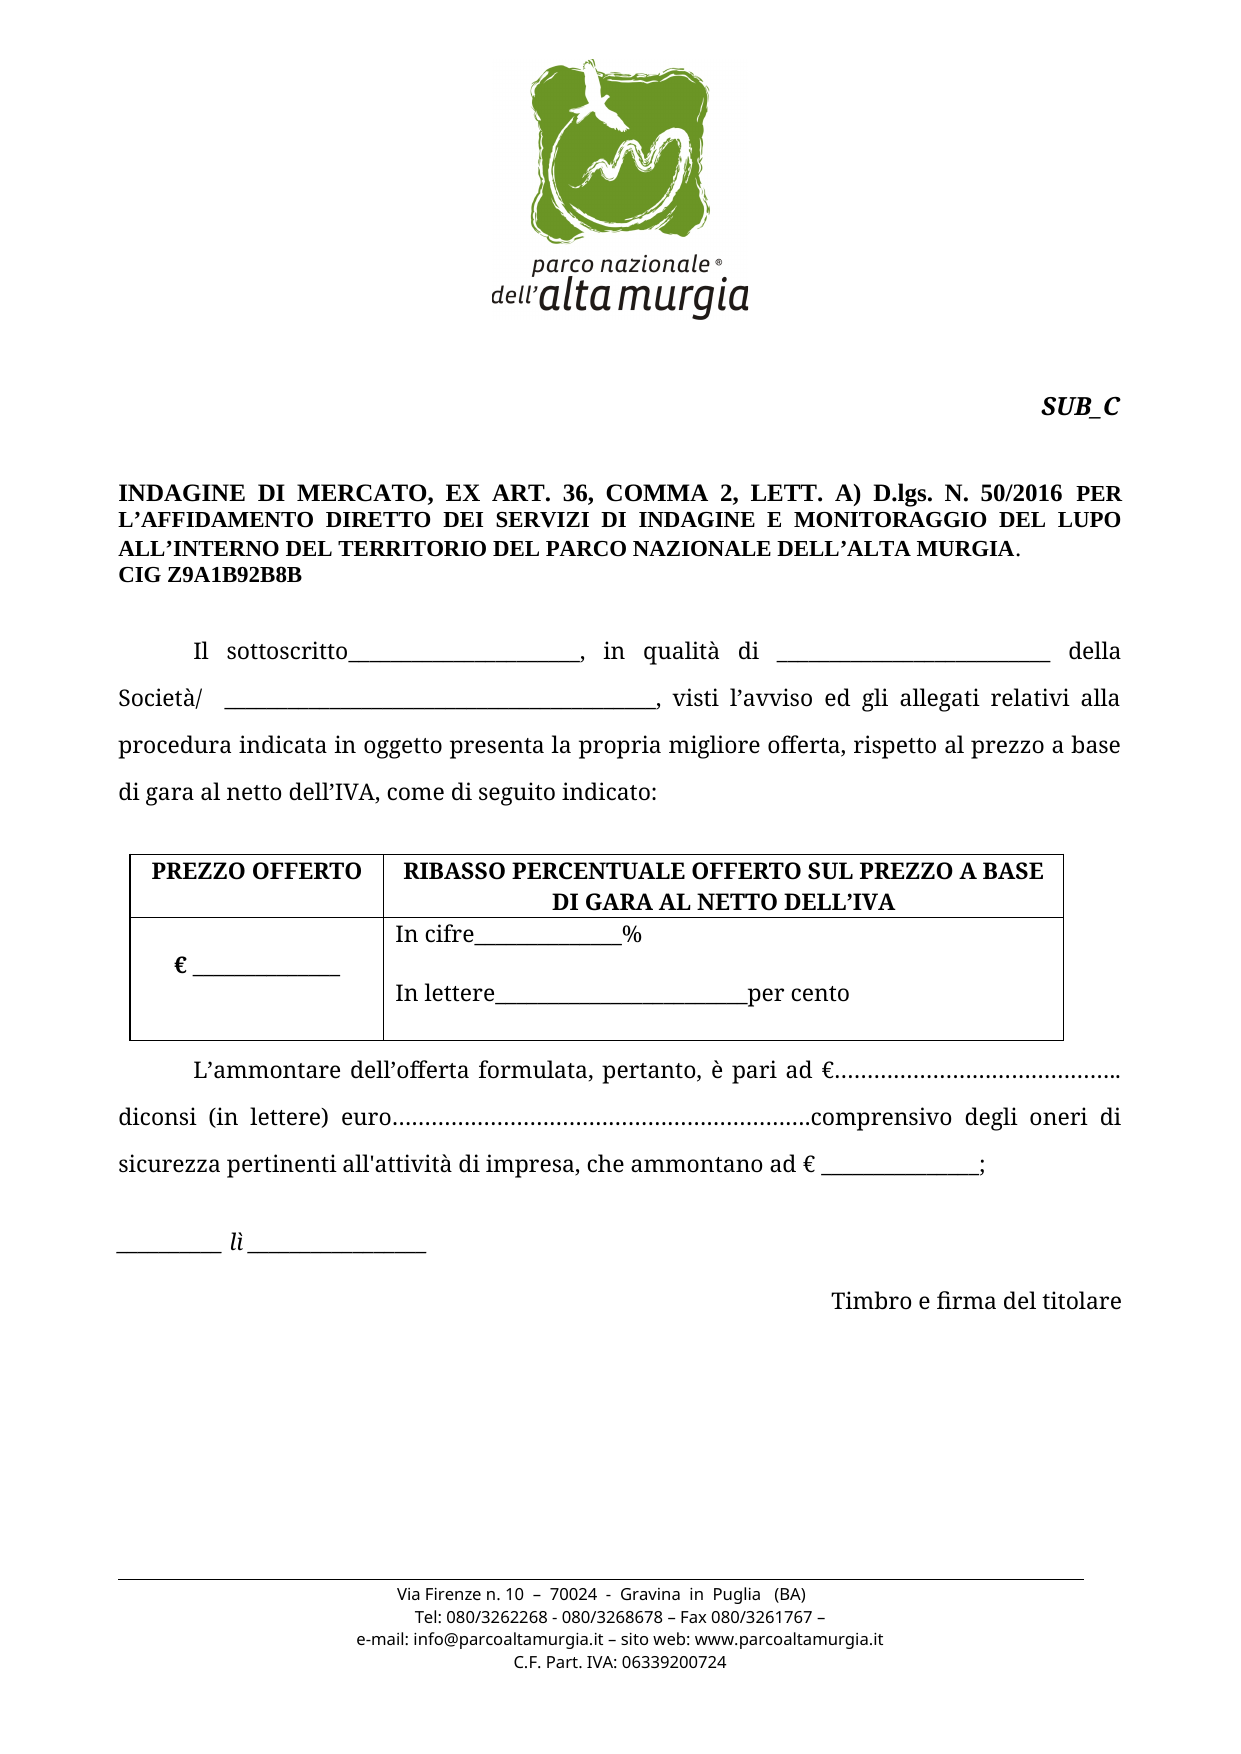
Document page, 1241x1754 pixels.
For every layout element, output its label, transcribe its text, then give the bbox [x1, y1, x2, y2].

table_header RIBASSO PERCENTUALE OFFERTO SUL PREZZO A BASE DI GARA AL NETTO DELL’IVA [384, 855, 1063, 917]
text L’ammontare dell’offerta formulata, pertanto, è pari ad €…………………………………….. diconsi (in lettere) euro……………………………………………………….comprensivo degli oneri di sicurezza pertinenti all'attività di impresa, che ammontano ad € _______________; [118, 1054, 1122, 1179]
table_cell In cifre______________% In lettere________________________per cento [384, 918, 1063, 1040]
table_header PREZZO OFFERTO [131, 855, 383, 917]
text Timbro e firma del titolare [118, 1285, 1122, 1317]
table_cell € ______________ [131, 918, 383, 1040]
picture [492, 59, 749, 320]
text __________ lì _________________ [118, 1226, 1122, 1257]
text CIG Z9A1B92B8B [118, 562, 1122, 588]
text INDAGINE DI MERCATO, EX ART. 36, COMMA 2, LETT. A) D.lgs. N. 50/2016 PER L’AFFIDAMENTO DIRETTO DEI SERVIZI DI INDAGINE E MONITORAGGIO DEL LUPO ALL’INTERNO DEL TERRITORIO DEL PARCO NAZIONALE DELL’ALTA MURGIA. [118, 478, 1122, 562]
text SUB_C [118, 388, 1122, 422]
text Il sottoscritto______________________, in qualità di __________________________ della Società/ _________________________________________, visti l’avviso ed gli allegati relativi alla procedura indicata in oggetto presenta la propria migliore offerta, rispetto al prezzo a base di gara al netto dell’IVA, come di seguito indicato: [118, 635, 1122, 807]
